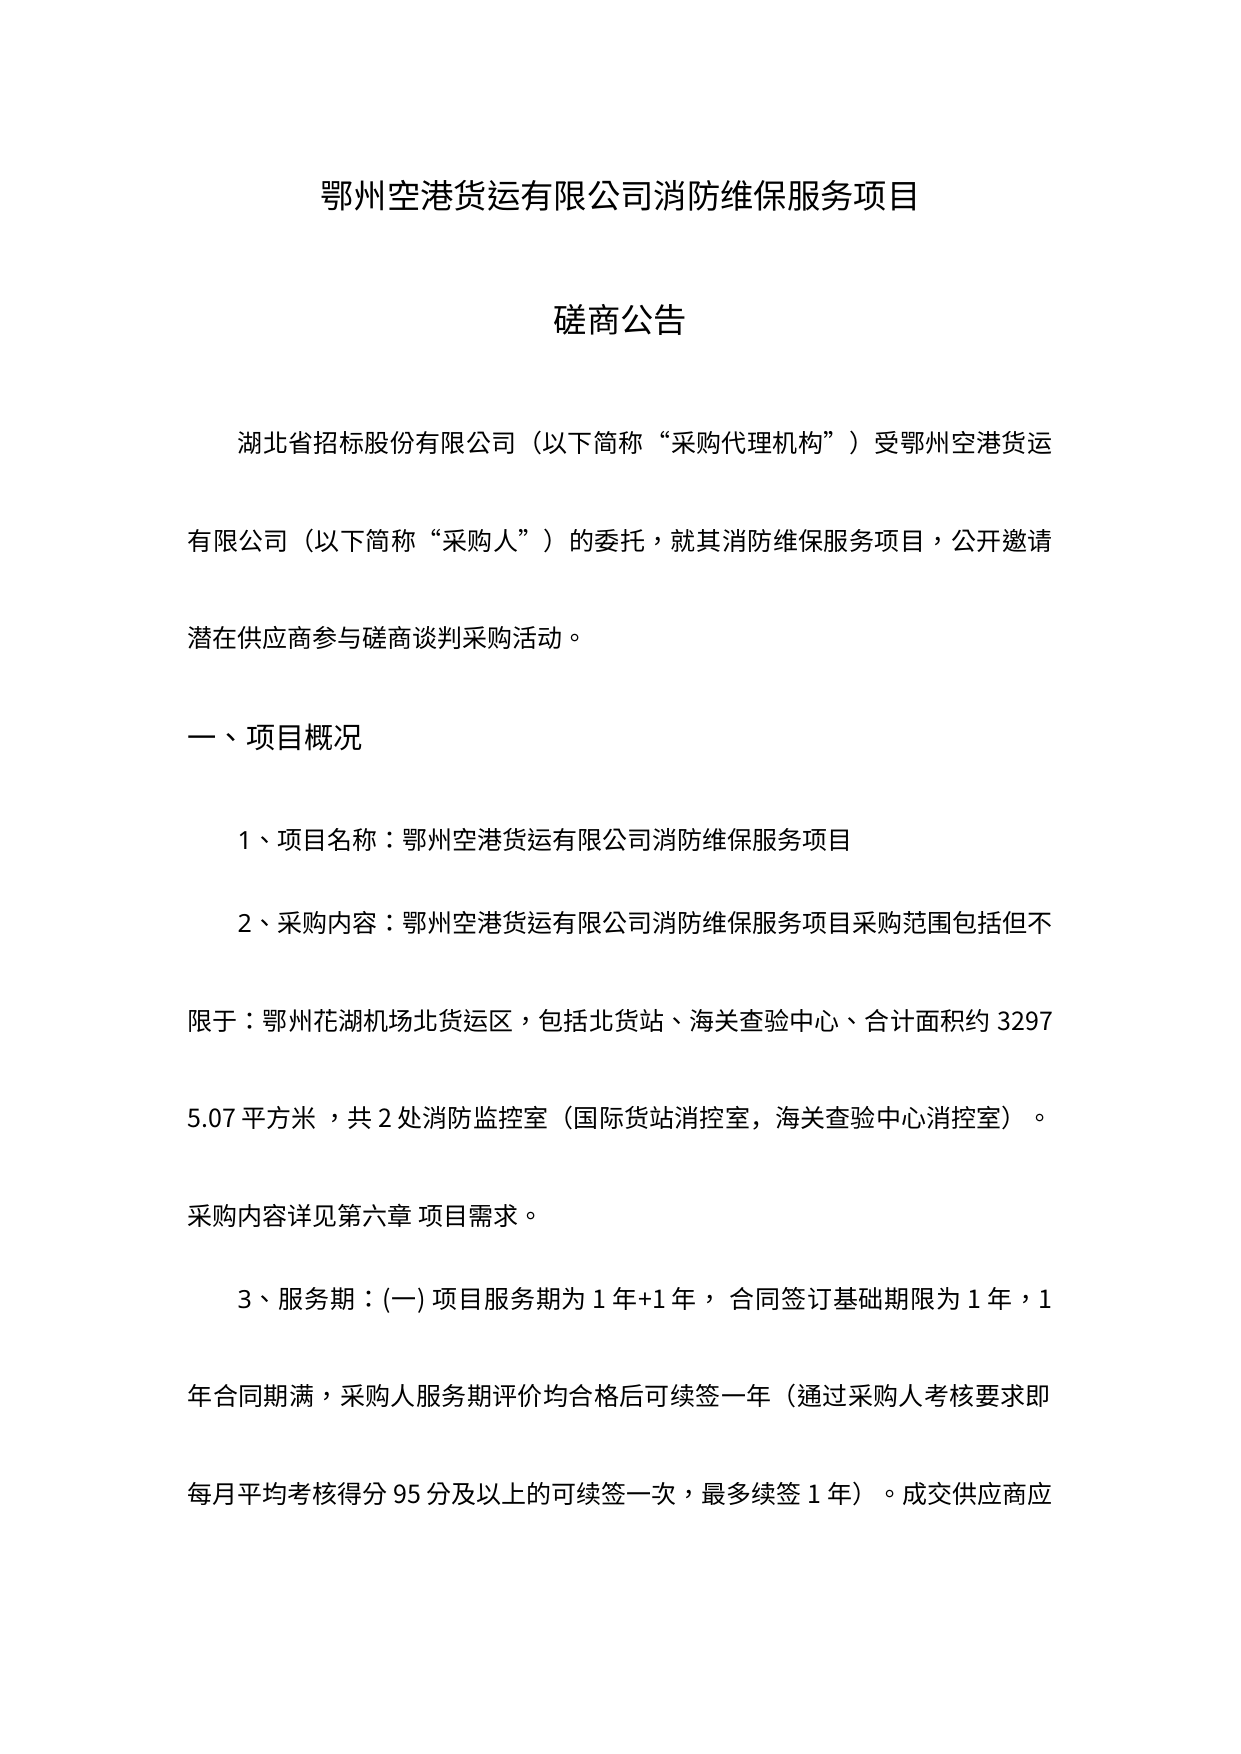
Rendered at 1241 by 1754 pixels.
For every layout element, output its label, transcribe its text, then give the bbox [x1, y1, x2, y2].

list 一、项目概况 [187, 704, 1053, 769]
list 2、采购内容：鄂州空港货运有限公司消防维保服务项目采购范围包括但不限于：鄂州花湖机场北货运区，包括北货站、海关查验中心、合计面积约32975.07平方米 ，共2处消防监控室（国际货站消控室，海关查验中心消控室）。采购内容详见第六章 项目需求。 [187, 889, 1053, 1247]
list 湖北省招标股份有限公司（以下简称“采购代理机构”）受鄂州空港货运有限公司（以下简称“采购人”）的委托，就其消防维保服务项目，公开邀请潜在供应商参与磋商谈判采购活动。 [187, 409, 1053, 669]
list 1、项目名称：鄂州空港货运有限公司消防维保服务项目 [187, 806, 1053, 871]
list 磋商公告 [187, 286, 1053, 351]
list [187, 1265, 1053, 1525]
list 鄂州空港货运有限公司消防维保服务项目 [187, 162, 1053, 227]
